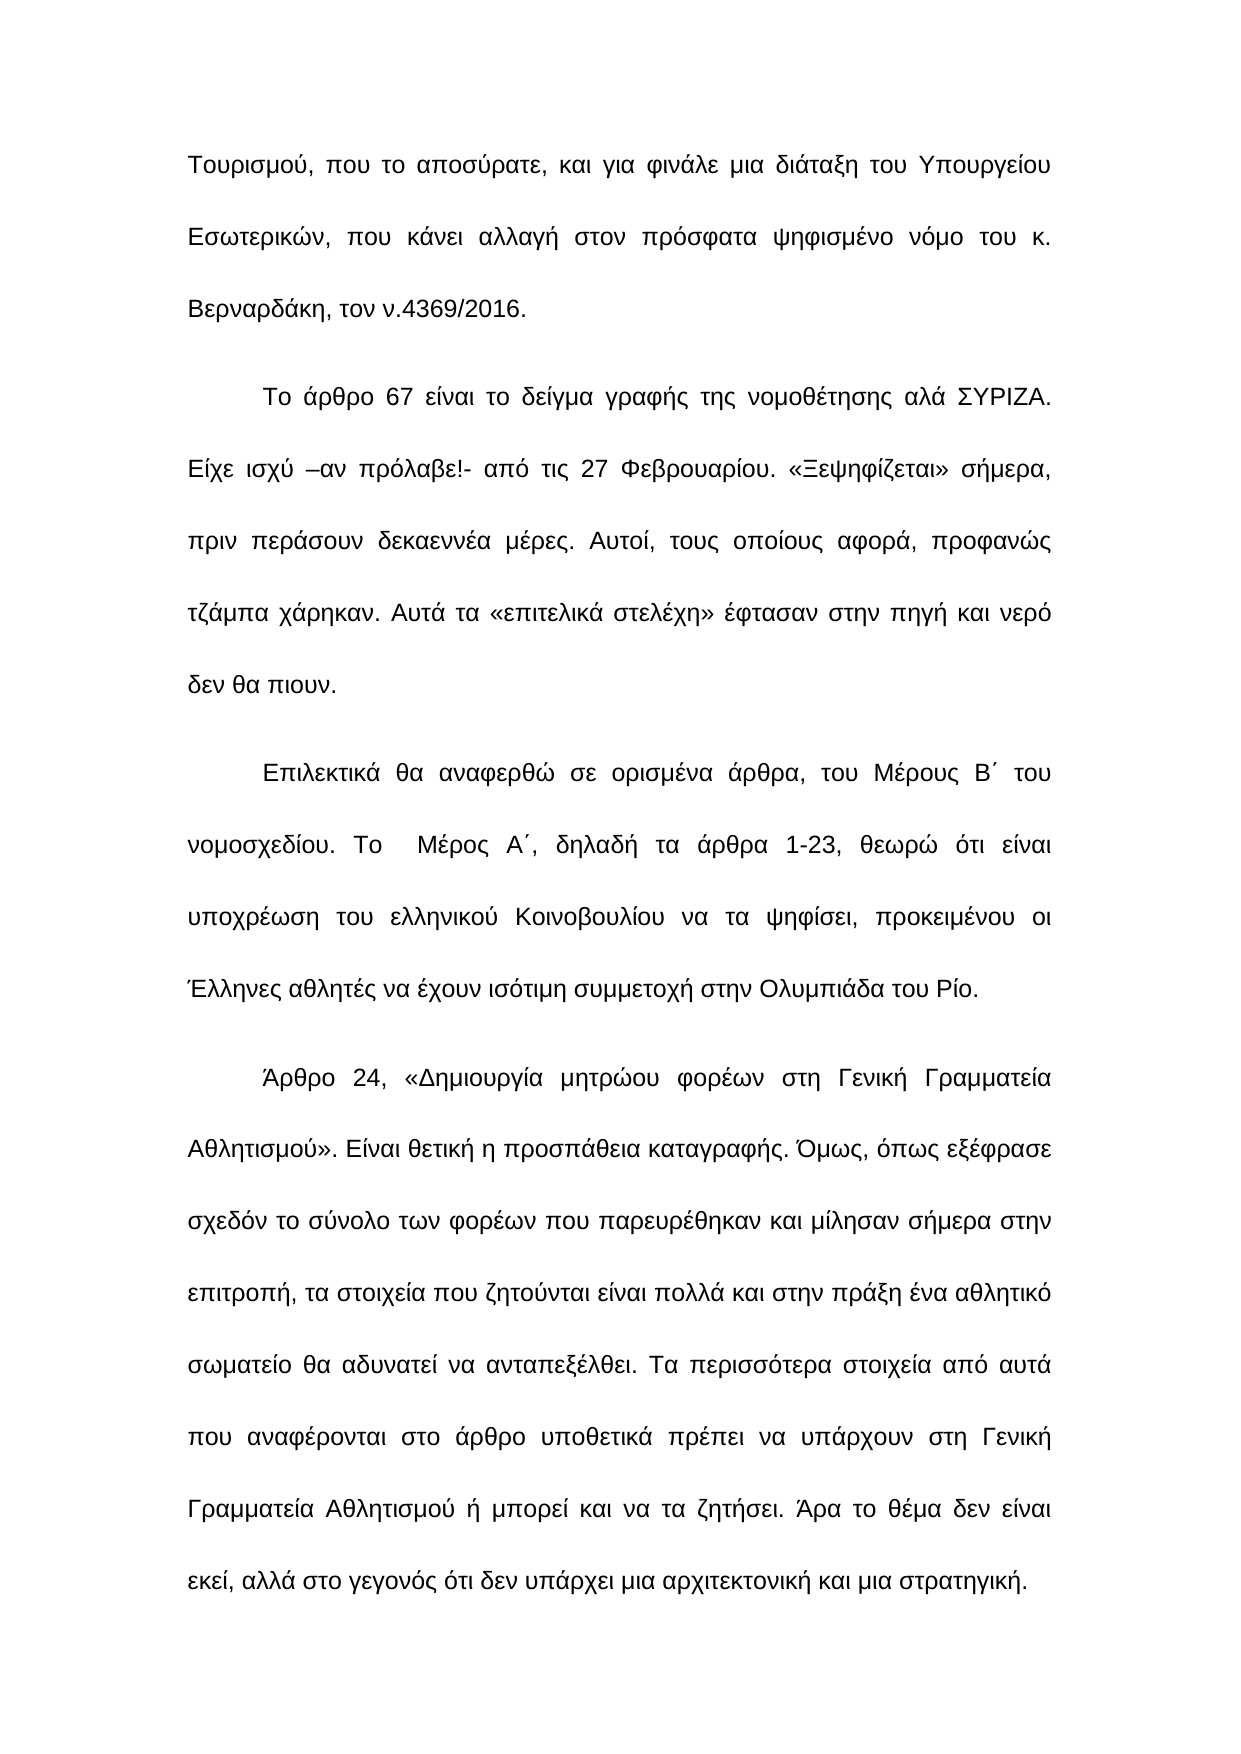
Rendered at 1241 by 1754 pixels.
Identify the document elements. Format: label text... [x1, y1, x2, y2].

text Άρθρο 24, «Δημιουργία μητρώου φορέων στη Γενική Γραμματεία Αθλητισμού». Είναι θετική η προσπάθεια καταγραφής. Όμως, όπως εξέφρασε σχεδόν το σύνολο των φορέων που παρευρέθηκαν και μίλησαν σήμερα στην επιτροπή, τα στοιχεία που ζητούνται είναι πολλά και στην πράξη ένα αθλητικό σωματείο θα αδυνατεί να ανταπεξέλθει. Τα περισσότερα στοιχεία από αυτά που αναφέρονται στο άρθρο υποθετικά πρέπει να υπάρχουν στη Γενική Γραμματεία Αθλητισμού ή μπορεί και να τα ζητήσει. Άρα το θέμα δεν είναι εκεί, αλλά στο γεγονός ότι δεν υπάρχει μια αρχιτεκτονική και μια στρατηγική. [187, 1062, 1053, 1594]
text Το άρθρο 67 είναι το δείγμα γραφής της νομοθέτησης αλά ΣΥΡΙΖΑ. Είχε ισχύ –αν πρόλαβε!- από τις 27 Φεβρουαρίου. «Ξεψηφίζεται» σήμερα, πριν περάσουν δεκαεννέα μέρες. Αυτοί, τους οποίους αφορά, προφανώς τζάμπα χάρηκαν. Αυτά τα «επιτελικά στελέχη» έφτασαν στην πηγή και νερό δεν θα πιουν. [187, 382, 1053, 698]
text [187, 150, 1053, 322]
text Επιλεκτικά θα αναφερθώ σε ορισμένα άρθρα, του Μέρους Β΄ του νομοσχεδίου. Το Μέρος Α΄, δηλαδή τα άρθρα 1-23, θεωρώ ότι είναι υποχρέωση του ελληνικού Κοινοβουλίου να τα ψηφίσει, προκειμένου οι Έλληνες αθλητές να έχουν ισότιμη συμμετοχή στην Ολυμπιάδα του Ρίο. [187, 758, 1053, 1003]
